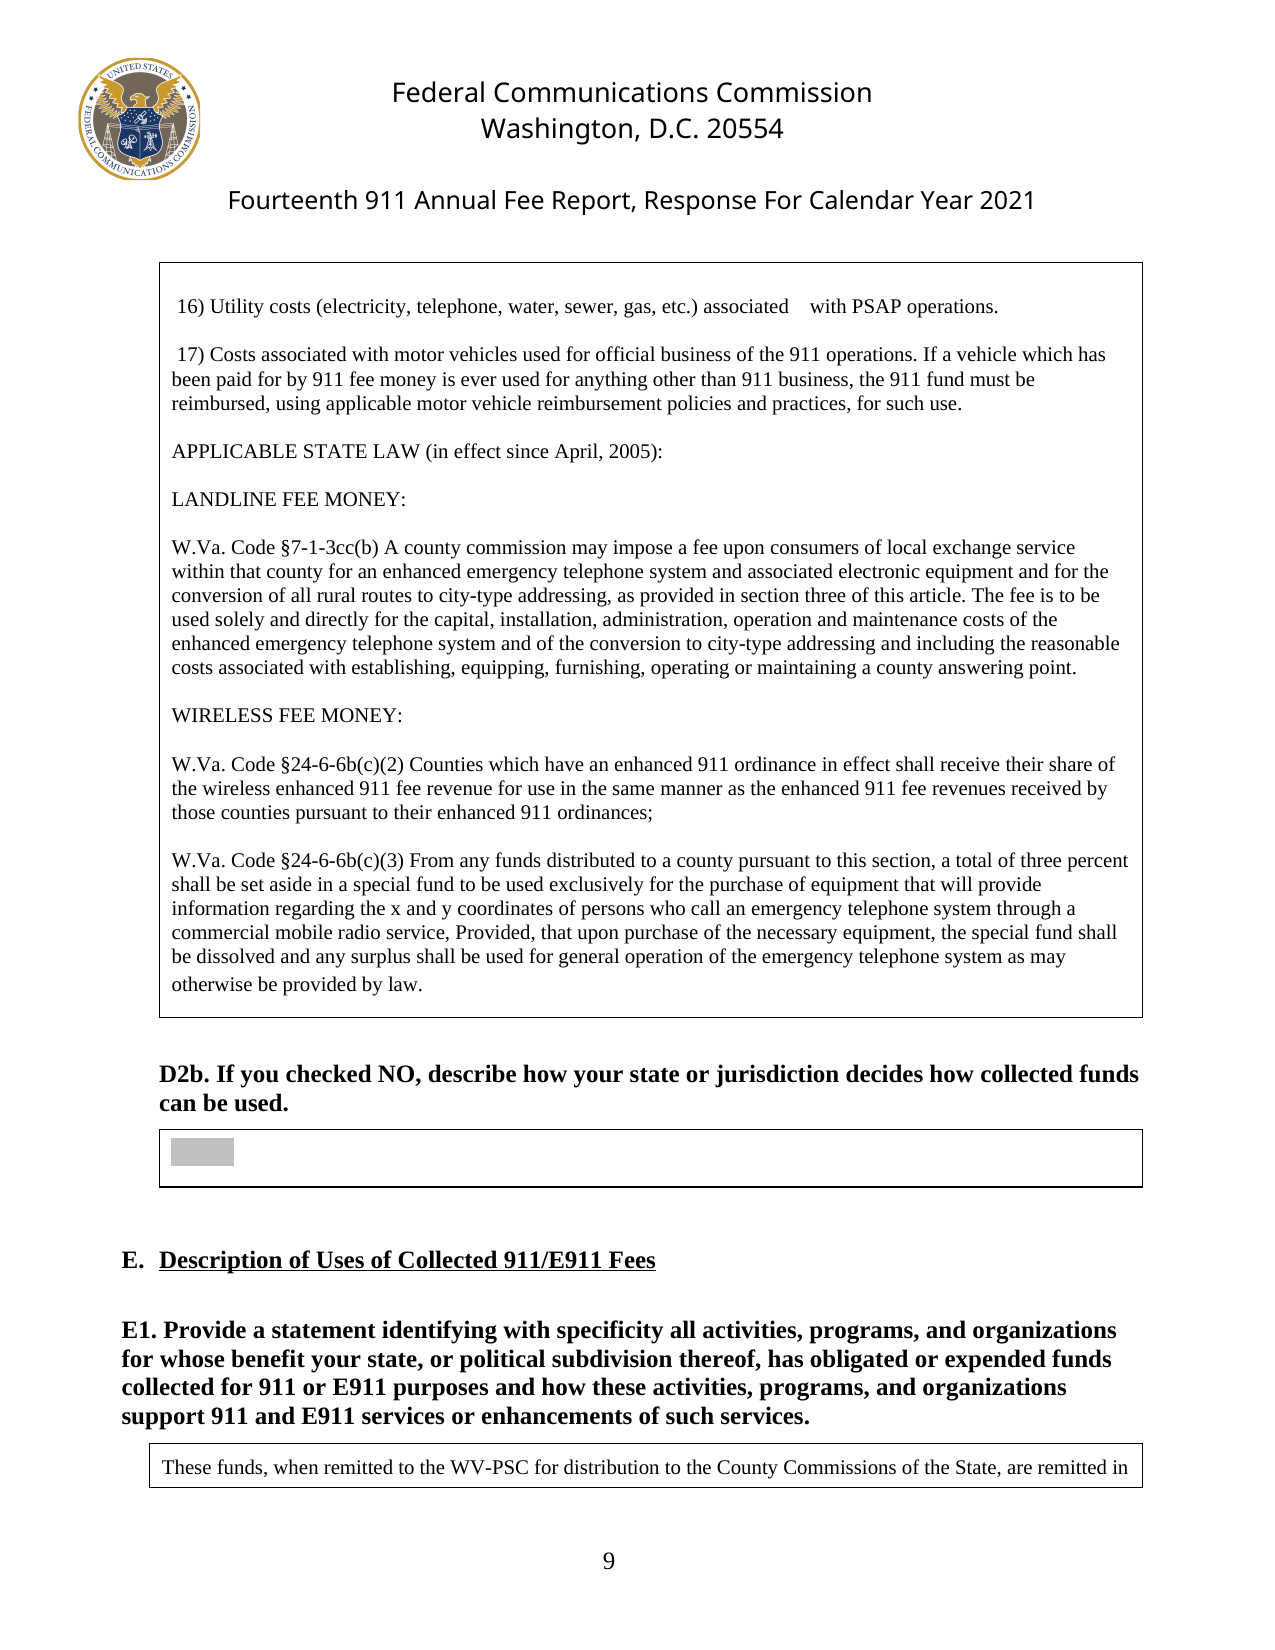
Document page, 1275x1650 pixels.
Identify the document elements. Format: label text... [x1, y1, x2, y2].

text E1. Provide a statement identifying with specificity all activities, programs, and organizations for whose benefit your state, or political subdivision thereof, has obligated or expended funds collected for 911 or E911 purposes and how these activities, programs, and organizations support 911 and E911 services or enhancements of such services. [121, 1315, 1143, 1430]
picture [78, 57, 200, 180]
list Description of Uses of Collected 911/E911 Fees [121, 1245, 1143, 1274]
text D2b. If you checked NO, describe how your state or jurisdiction decides how collected funds can be used. [159, 1059, 1143, 1117]
table_header [160, 1130, 1142, 1186]
